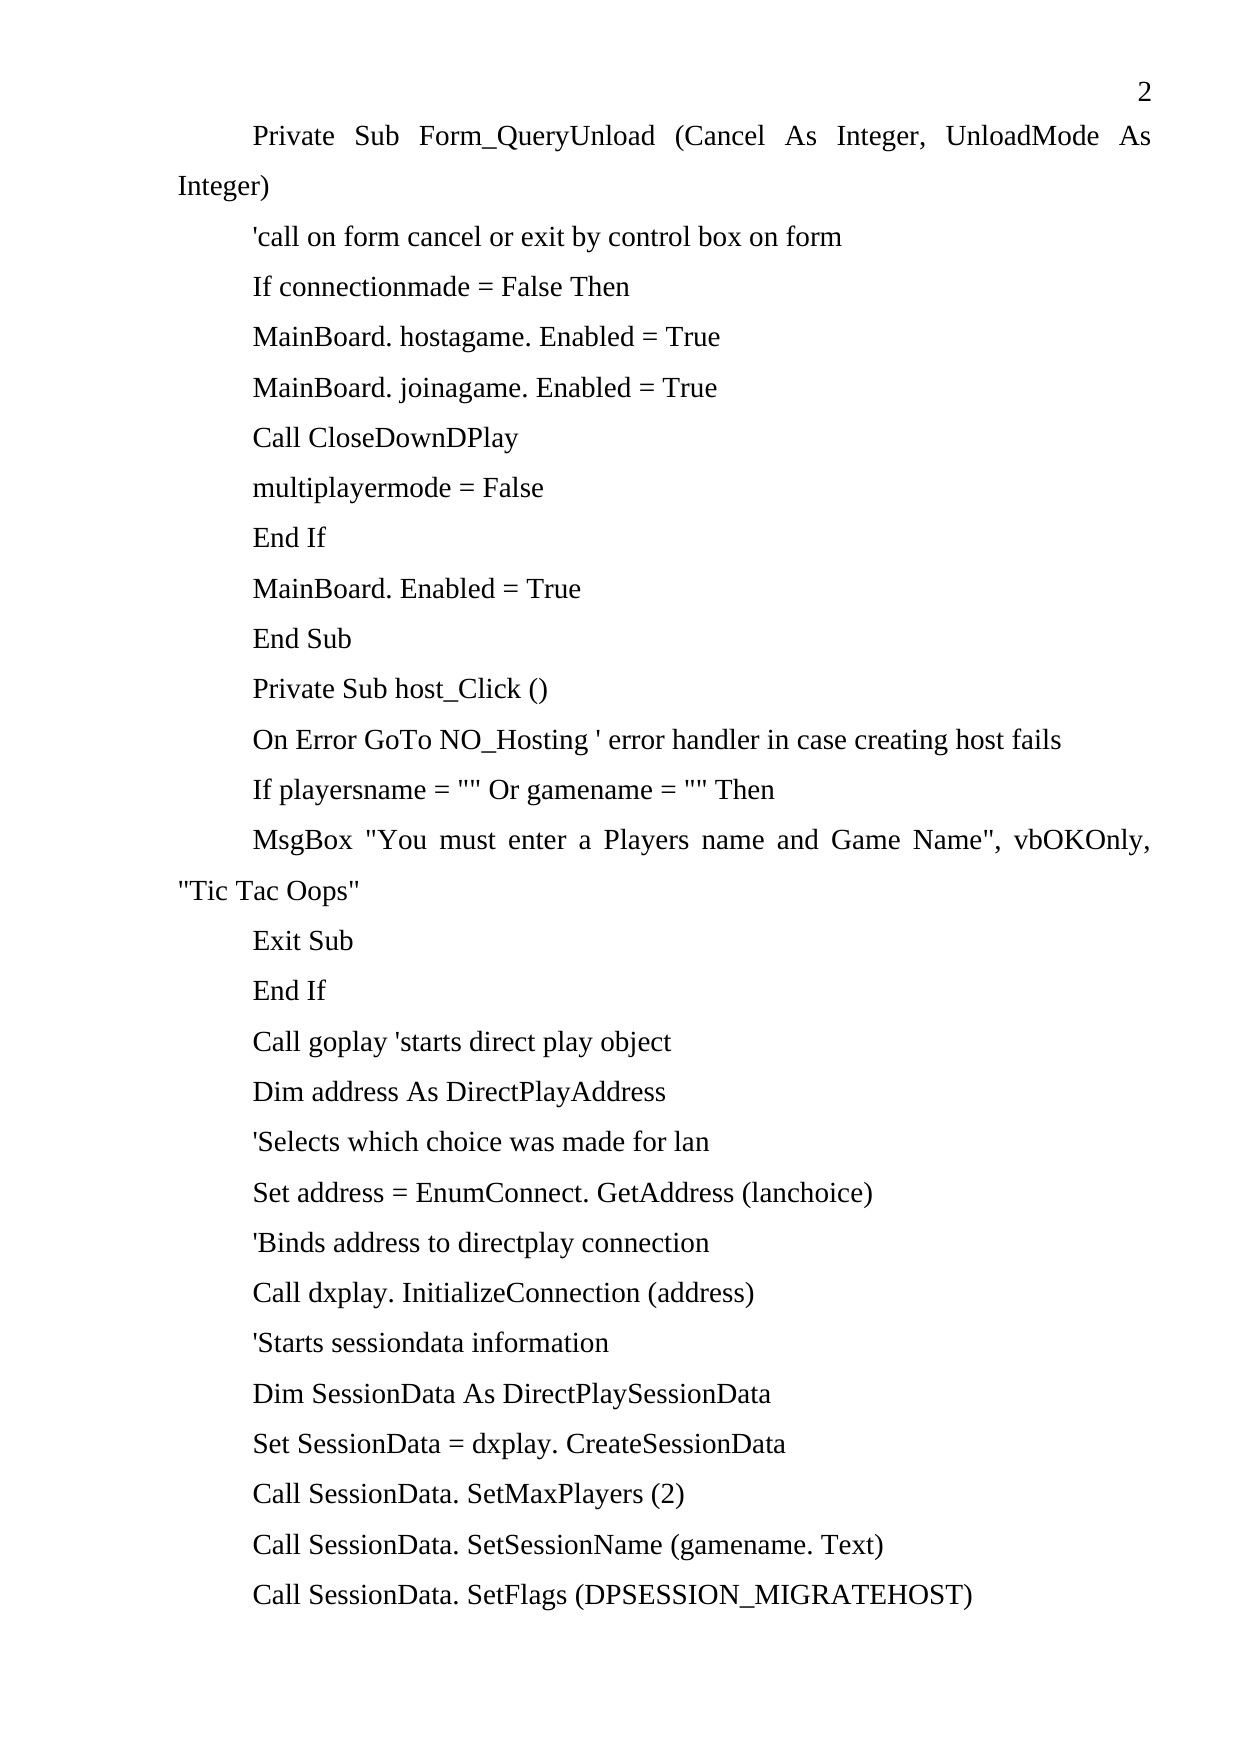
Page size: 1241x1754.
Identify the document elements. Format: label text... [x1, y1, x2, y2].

text Call goplay 'starts direct play object [177, 1024, 1152, 1057]
text 'Selects which choice was made for lan [177, 1124, 1152, 1158]
text Call CloseDownDPlay [177, 420, 1152, 453]
text multiplayermode = False [177, 470, 1152, 504]
text Private Sub host_Click () [177, 672, 1152, 705]
text MainBoard. hostagame. Enabled = True [177, 319, 1152, 353]
text Call SessionData. SetSessionName (gamename. Text) [177, 1527, 1152, 1560]
text End If [177, 521, 1152, 554]
text Call dxplay. InitializeConnection (address) [177, 1275, 1152, 1309]
text MainBoard. joinagame. Enabled = True [177, 370, 1152, 403]
text Set SessionData = dxplay. CreateSessionData [177, 1426, 1152, 1460]
text Set address = EnumConnect. GetAddress (lanchoice) [177, 1175, 1152, 1208]
text Call SessionData. SetFlags (DPSESSION_MIGRATEHOST) [177, 1577, 1152, 1611]
text Private Sub Form_QueryUnload (Cancel As Integer, UnloadMode As Integer) [177, 118, 1152, 202]
text 'call on form cancel or exit by control box on form [177, 219, 1152, 252]
text Dim SessionData As DirectPlaySessionData [177, 1376, 1152, 1409]
text If playersname = "" Or gamename = "" Then [177, 772, 1152, 806]
text On Error GoTo NO_Hosting ' error handler in case creating host fails [177, 722, 1152, 755]
text 'Binds address to directplay connection [177, 1225, 1152, 1258]
text Exit Sub [177, 923, 1152, 957]
text 'Starts sessiondata information [177, 1326, 1152, 1359]
text Call SessionData. SetMaxPlayers (2) [177, 1477, 1152, 1510]
text MainBoard. Enabled = True [177, 571, 1152, 604]
text End If [177, 973, 1152, 1007]
text If connectionmade = False Then [177, 269, 1152, 303]
text Dim address As DirectPlayAddress [177, 1074, 1152, 1108]
text End Sub [177, 621, 1152, 655]
text MsgBox "You must enter a Players name and Game Name", vbOKOnly, "Tic Tac Oops" [177, 822, 1152, 906]
